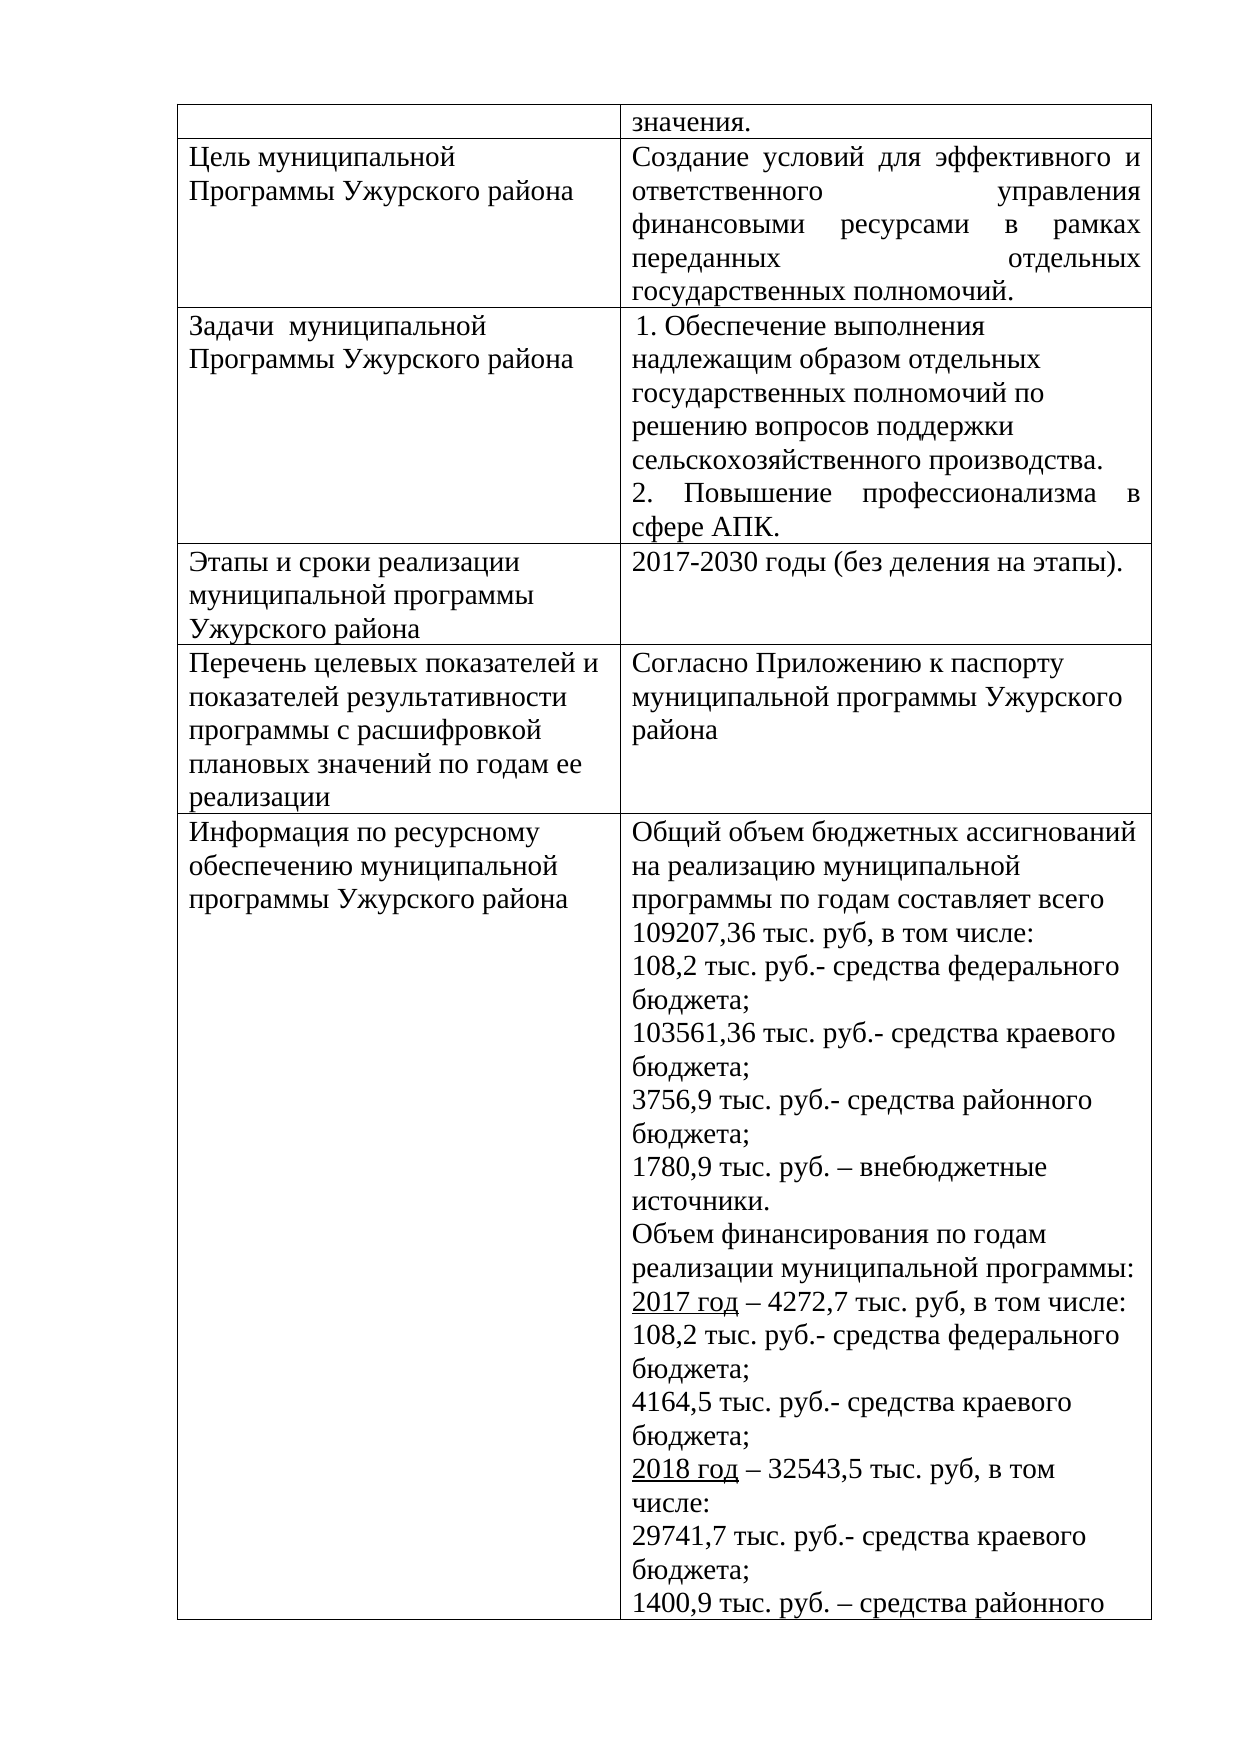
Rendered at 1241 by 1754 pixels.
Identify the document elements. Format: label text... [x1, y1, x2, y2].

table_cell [621, 105, 1151, 138]
table_cell Согласно Приложению к паспорту муниципальной программы Ужурского района [621, 645, 1151, 813]
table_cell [178, 105, 620, 138]
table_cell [621, 814, 1151, 1619]
table_cell Этапы и сроки реализации муниципальной программы Ужурского района [178, 544, 620, 644]
table_cell Перечень целевых показателей и показателей результативности программы с расшифровкой плановых значений по годам ее реализации [178, 645, 620, 813]
table_cell 1. Обеспечение выполнения надлежащим образом отдельных государственных полномочий по решению вопросов поддержки сельскохозяйственного производства. 2. Повышение профессионализма в сфере АПК. [621, 308, 1151, 543]
table_cell Создание условий для эффективного и ответственного управления финансовыми ресурсами в рамках переданных отдельных государственных полномочий. [621, 139, 1151, 307]
table_cell 2017-2030 годы (без деления на этапы). [621, 544, 1151, 644]
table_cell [178, 814, 620, 1619]
table_cell Цель муниципальной Программы Ужурского района [178, 139, 620, 307]
table_cell Задачи муниципальной Программы Ужурского района [178, 308, 620, 543]
